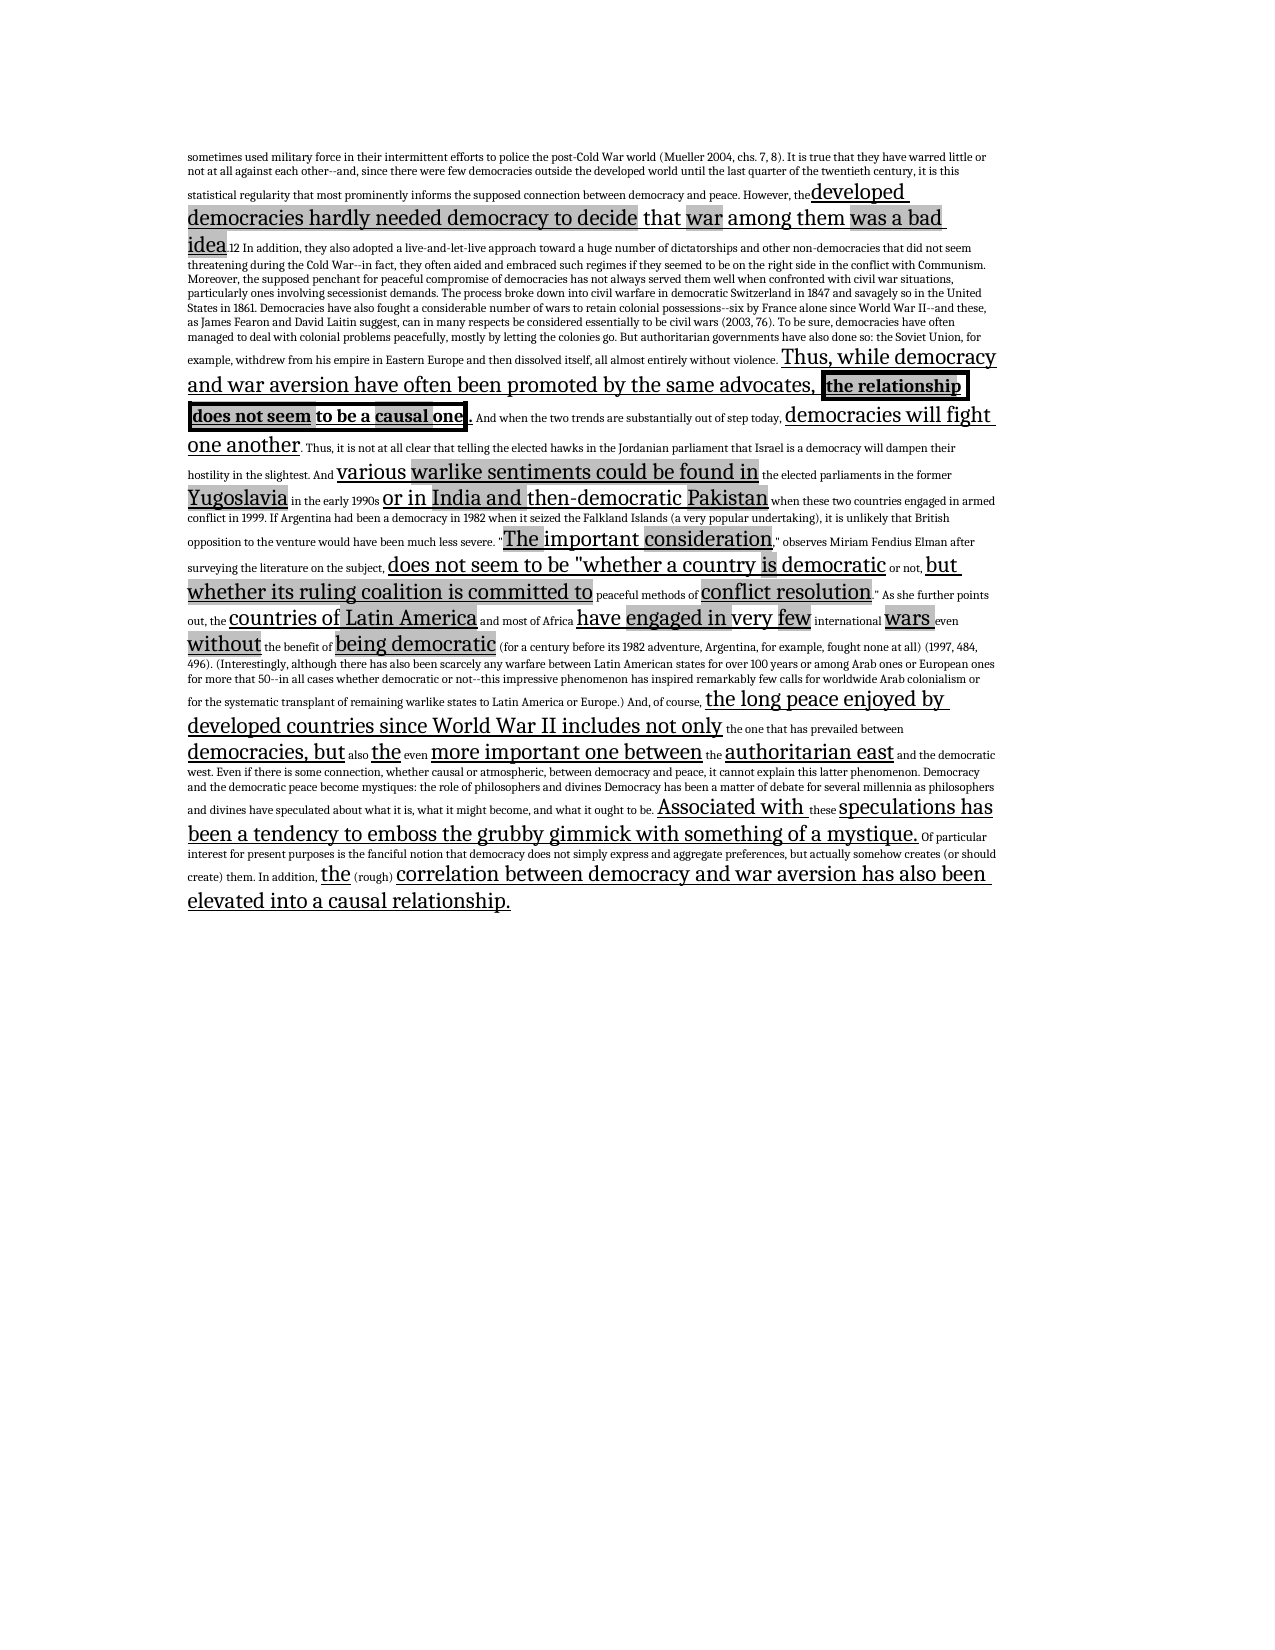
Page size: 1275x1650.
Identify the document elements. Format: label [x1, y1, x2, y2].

text [187, 150, 997, 914]
